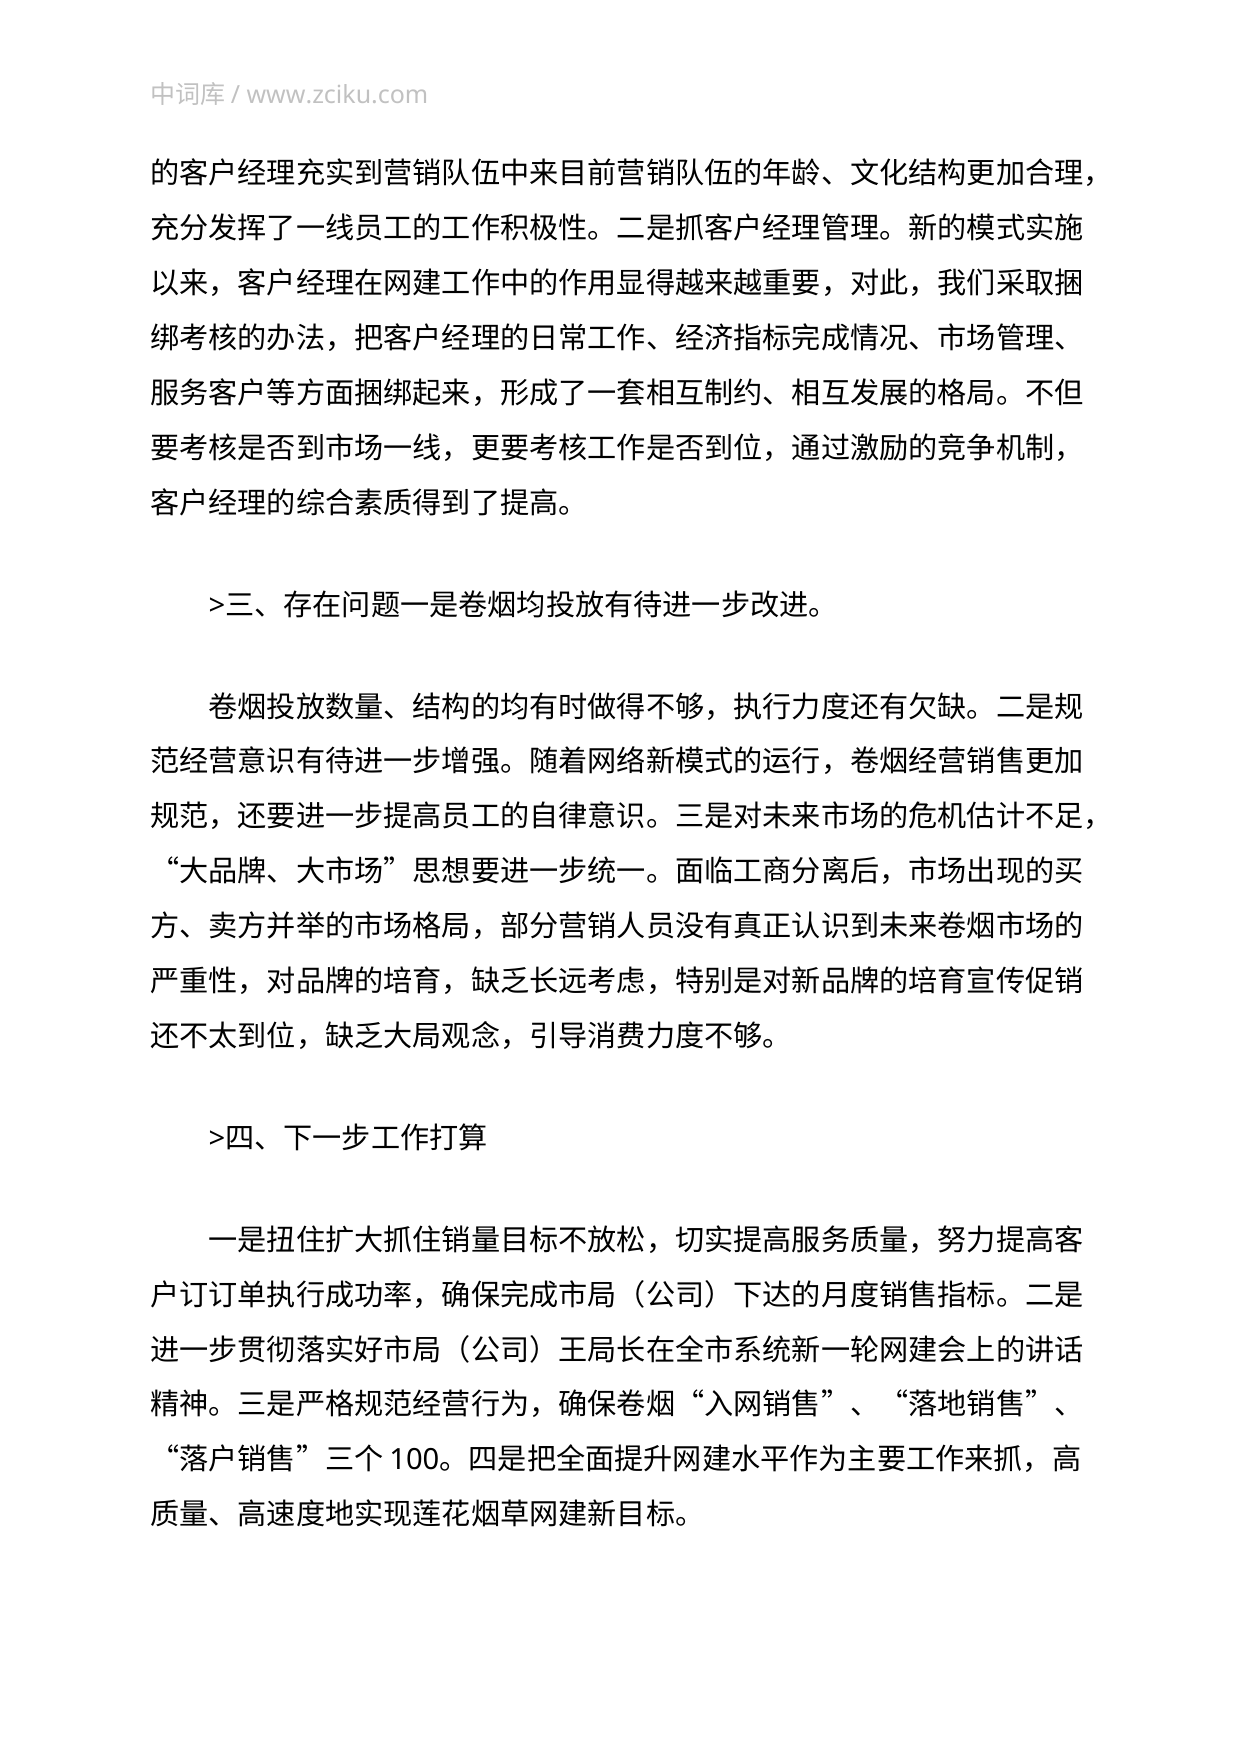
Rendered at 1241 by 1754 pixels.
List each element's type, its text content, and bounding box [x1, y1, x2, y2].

text >四、下一步工作打算 [150, 1114, 1090, 1157]
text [150, 150, 1090, 522]
text 一是扭住扩大抓住销量目标不放松，切实提高服务质量，努力提高客户订订单执行成功率，确保完成市局（公司）下达的月度销售指标。二是进一步贯彻落实好市局（公司）王局长在全市系统新一轮网建会上的讲话精神。三是严格规范经营行为，确保卷烟“入网销售”、“落地销售”、“落户销售”三个100。四是把全面提升网建水平作为主要工作来抓，高质量、高速度地实现莲花烟草网建新目标。 [150, 1216, 1090, 1533]
text 卷烟投放数量、结构的均有时做得不够，执行力度还有欠缺。二是规范经营意识有待进一步增强。随着网络新模式的运行，卷烟经营销售更加规范，还要进一步提高员工的自律意识。三是对未来市场的危机估计不足，“大品牌、大市场”思想要进一步统一。面临工商分离后，市场出现的买方、卖方并举的市场格局，部分营销人员没有真正认识到未来卷烟市场的严重性，对品牌的培育，缺乏长远考虑，特别是对新品牌的培育宣传促销还不太到位，缺乏大局观念，引导消费力度不够。 [150, 683, 1090, 1055]
text >三、存在问题一是卷烟均投放有待进一步改进。 [150, 581, 1090, 623]
